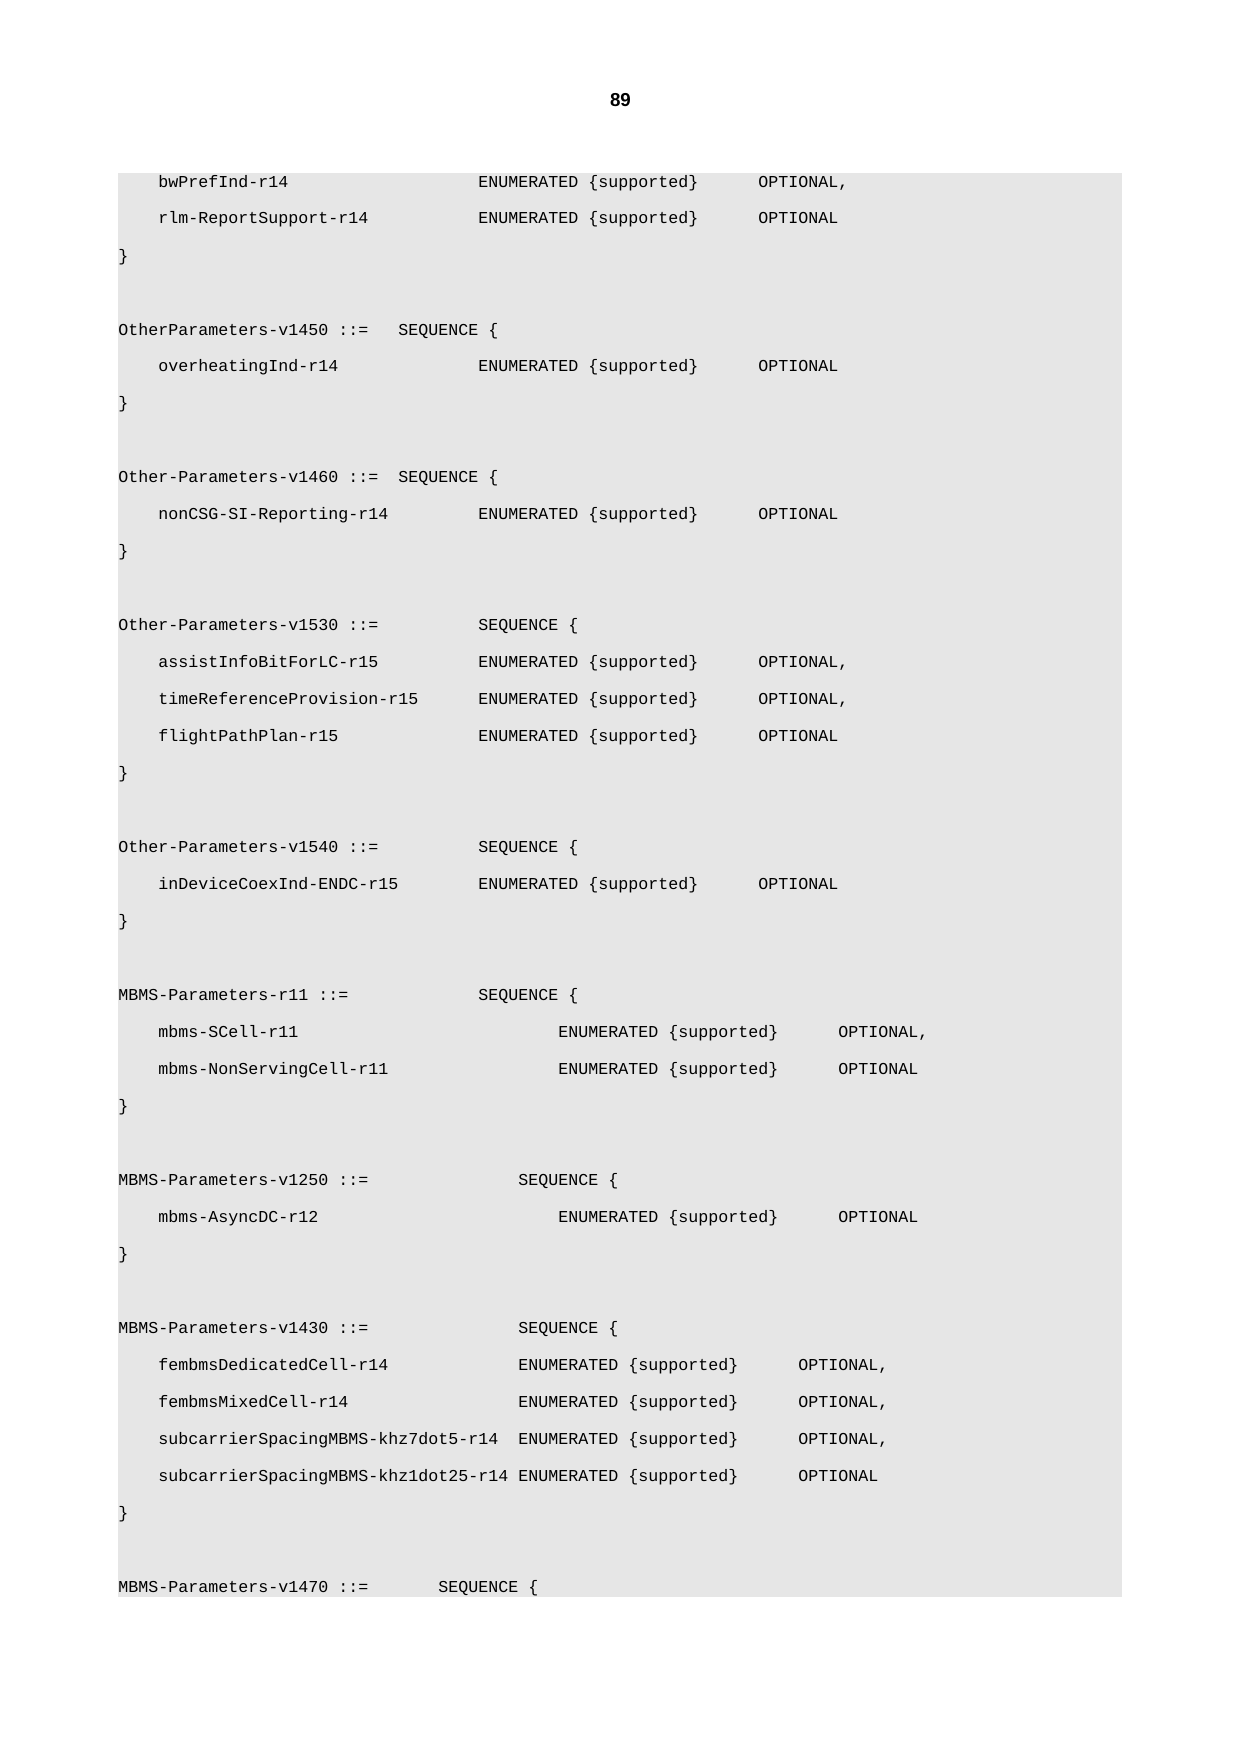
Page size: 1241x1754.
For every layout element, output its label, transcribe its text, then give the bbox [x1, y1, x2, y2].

text nonCSG-SI-Reporting-r14 ENUMERATED {supported} OPTIONAL [118, 506, 1122, 525]
text flightPathPlan-r15 ENUMERATED {supported} OPTIONAL [118, 728, 1122, 747]
text subcarrierSpacingMBMS-khz1dot25-r14 ENUMERATED {supported} OPTIONAL [118, 1467, 1122, 1486]
text subcarrierSpacingMBMS-khz7dot5-r14 ENUMERATED {supported} OPTIONAL, [118, 1430, 1122, 1449]
text mbms-SCell-r11 ENUMERATED {supported} OPTIONAL, [118, 1024, 1122, 1042]
text OtherParameters-v1450 ::= SEQUENCE { [118, 321, 1122, 340]
text } [118, 1098, 1122, 1116]
text inDeviceCoexInd-ENDC-r15 ENUMERATED {supported} OPTIONAL [118, 876, 1122, 894]
text mbms-NonServingCell-r11 ENUMERATED {supported} OPTIONAL [118, 1061, 1122, 1079]
text } [118, 543, 1122, 562]
text bwPrefInd-r14 ENUMERATED {supported} OPTIONAL, [118, 173, 1122, 192]
text Other-Parameters-v1530 ::= SEQUENCE { [118, 617, 1122, 636]
text MBMS-Parameters-v1430 ::= SEQUENCE { [118, 1319, 1122, 1338]
text MBMS-Parameters-v1250 ::= SEQUENCE { [118, 1172, 1122, 1190]
text fembmsMixedCell-r14 ENUMERATED {supported} OPTIONAL, [118, 1393, 1122, 1412]
text fembmsDedicatedCell-r14 ENUMERATED {supported} OPTIONAL, [118, 1356, 1122, 1375]
text Other-Parameters-v1460 ::= SEQUENCE { [118, 469, 1122, 488]
text } [118, 395, 1122, 414]
text } [118, 913, 1122, 932]
text rlm-ReportSupport-r14 ENUMERATED {supported} OPTIONAL [118, 210, 1122, 229]
text } [118, 765, 1122, 784]
text Other-Parameters-v1540 ::= SEQUENCE { [118, 839, 1122, 858]
text } [118, 247, 1122, 266]
text overheatingInd-r14 ENUMERATED {supported} OPTIONAL [118, 358, 1122, 377]
text } [118, 1504, 1122, 1523]
text timeReferenceProvision-r15 ENUMERATED {supported} OPTIONAL, [118, 691, 1122, 710]
text MBMS-Parameters-v1470 ::= SEQUENCE { [118, 1578, 1122, 1597]
text mbms-AsyncDC-r12 ENUMERATED {supported} OPTIONAL [118, 1208, 1122, 1227]
text } [118, 1246, 1122, 1264]
text assistInfoBitForLC-r15 ENUMERATED {supported} OPTIONAL, [118, 654, 1122, 673]
text MBMS-Parameters-r11 ::= SEQUENCE { [118, 987, 1122, 1006]
